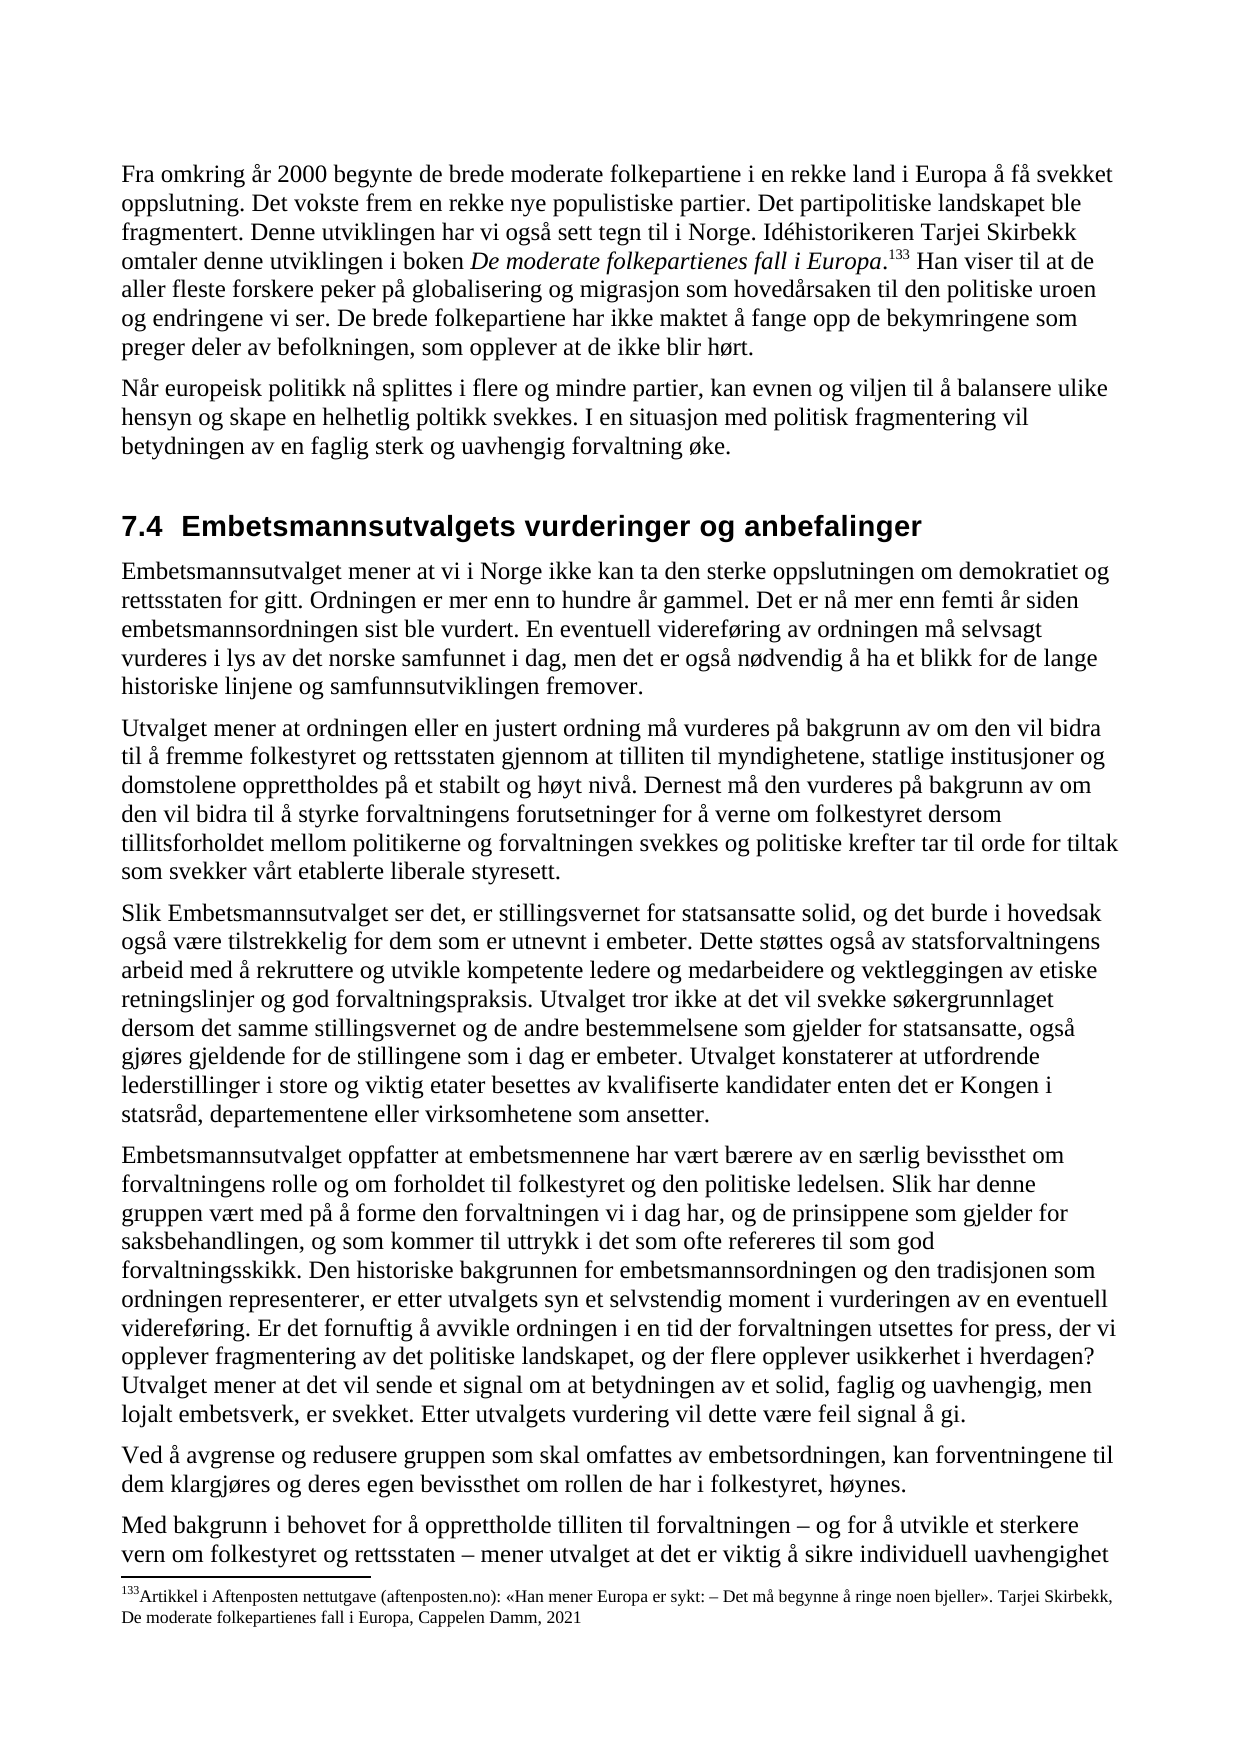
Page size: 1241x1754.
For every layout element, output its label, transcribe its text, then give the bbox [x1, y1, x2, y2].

text Fra omkring år 2000 begynte de brede moderate folkepartiene i en rekke land i Europa å få svekket oppslutning. Det vokste frem en rekke nye populistiske partier. Det partipolitiske landskapet ble fragmentert. Denne utviklingen har vi også sett tegn til i Norge. Idéhistorikeren Tarjei Skirbekk omtaler denne utviklingen i boken De moderate folkepartienes fall i Europa. Han viser til at de aller fleste forskere peker på globalisering og migrasjon som hovedårsaken til den politiske uroen og endringene vi ser. De brede folkepartiene har ikke maktet å fange opp de bekymringene som preger deler av befolkningen, som opplever at de ikke blir hørt. [121, 159, 1119, 361]
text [121, 1510, 1119, 1568]
text Utvalget mener at ordningen eller en justert ordning må vurderes på bakgrunn av om den vil bidra til å fremme folkestyret og rettsstaten gjennom at tilliten til myndighetene, statlige institusjoner og domstolene opprettholdes på et stabilt og høyt nivå. Dernest må den vurderes på bakgrunn av om den vil bidra til å styrke forvaltningens forutsetninger for å verne om folkestyret dersom tillitsforholdet mellom politikerne og forvaltningen svekkes og politiske krefter tar til orde for tiltak som svekker vårt etablerte liberale styresett. [121, 713, 1119, 885]
text Embetsmannsutvalget oppfatter at embetsmennene har vært bærere av en særlig bevissthet om forvaltningens rolle og om forholdet til folkestyret og den politiske ledelsen. Slik har denne gruppen vært med på å forme den forvaltningen vi i dag har, og de prinsippene som gjelder for saksbehandlingen, og som kommer til uttrykk i det som ofte refereres til som god forvaltningsskikk. Den historiske bakgrunnen for embetsmannsordningen og den tradisjonen som ordningen representerer, er etter utvalgets syn et selvstendig moment i vurderingen av en eventuell videreføring. Er det fornuftig å avvikle ordningen i en tid der forvaltningen utsettes for press, der vi opplever fragmentering av det politiske landskapet, og der flere opplever usikkerhet i hverdagen? Utvalget mener at det vil sende et signal om at betydningen av et solid, faglig og uavhengig, men lojalt embetsverk, er svekket. Etter utvalgets vurdering vil dette være feil signal å gi. [121, 1140, 1119, 1428]
text Embetsmannsutvalget mener at vi i Norge ikke kan ta den sterke oppslutningen om demokratiet og rettsstaten for gitt. Ordningen er mer enn to hundre år gammel. Det er nå mer enn femti år siden embetsmannsordningen sist ble vurdert. En eventuell videreføring av ordningen må selvsagt vurderes i lys av det norske samfunnet i dag, men det er også nødvendig å ha et blikk for de lange historiske linjene og samfunnsutviklingen fremover. [121, 556, 1119, 700]
text Når europeisk politikk nå splittes i flere og mindre partier, kan evnen og viljen til å balansere ulike hensyn og skape en helhetlig poltikk svekkes. I en situasjon med politisk fragmentering vil betydningen av en faglig sterk og uavhengig forvaltning øke. [121, 373, 1119, 459]
subtitle Embetsmannsutvalgets vurderinger og anbefalinger [121, 509, 1119, 543]
text Slik Embetsmannsutvalget ser det, er stillingsvernet for statsansatte solid, og det burde i hovedsak også være tilstrekkelig for dem som er utnevnt i embeter. Dette støttes også av statsforvaltningens arbeid med å rekruttere og utvikle kompetente ledere og medarbeidere og vektleggingen av etiske retningslinjer og god forvaltningspraksis. Utvalget tror ikke at det vil svekke søkergrunnlaget dersom det samme stillingsvernet og de andre bestemmelsene som gjelder for statsansatte, også gjøres gjeldende for de stillingene som i dag er embeter. Utvalget konstaterer at utfordrende lederstillinger i store og viktig etater besettes av kvalifiserte kandidater enten det er Kongen i statsråd, departementene eller virksomhetene som ansetter. [121, 898, 1119, 1128]
text Ved å avgrense og redusere gruppen som skal omfattes av embetsordningen, kan forventningene til dem klargjøres og deres egen bevissthet om rollen de har i folkestyret, høynes. [121, 1440, 1119, 1498]
